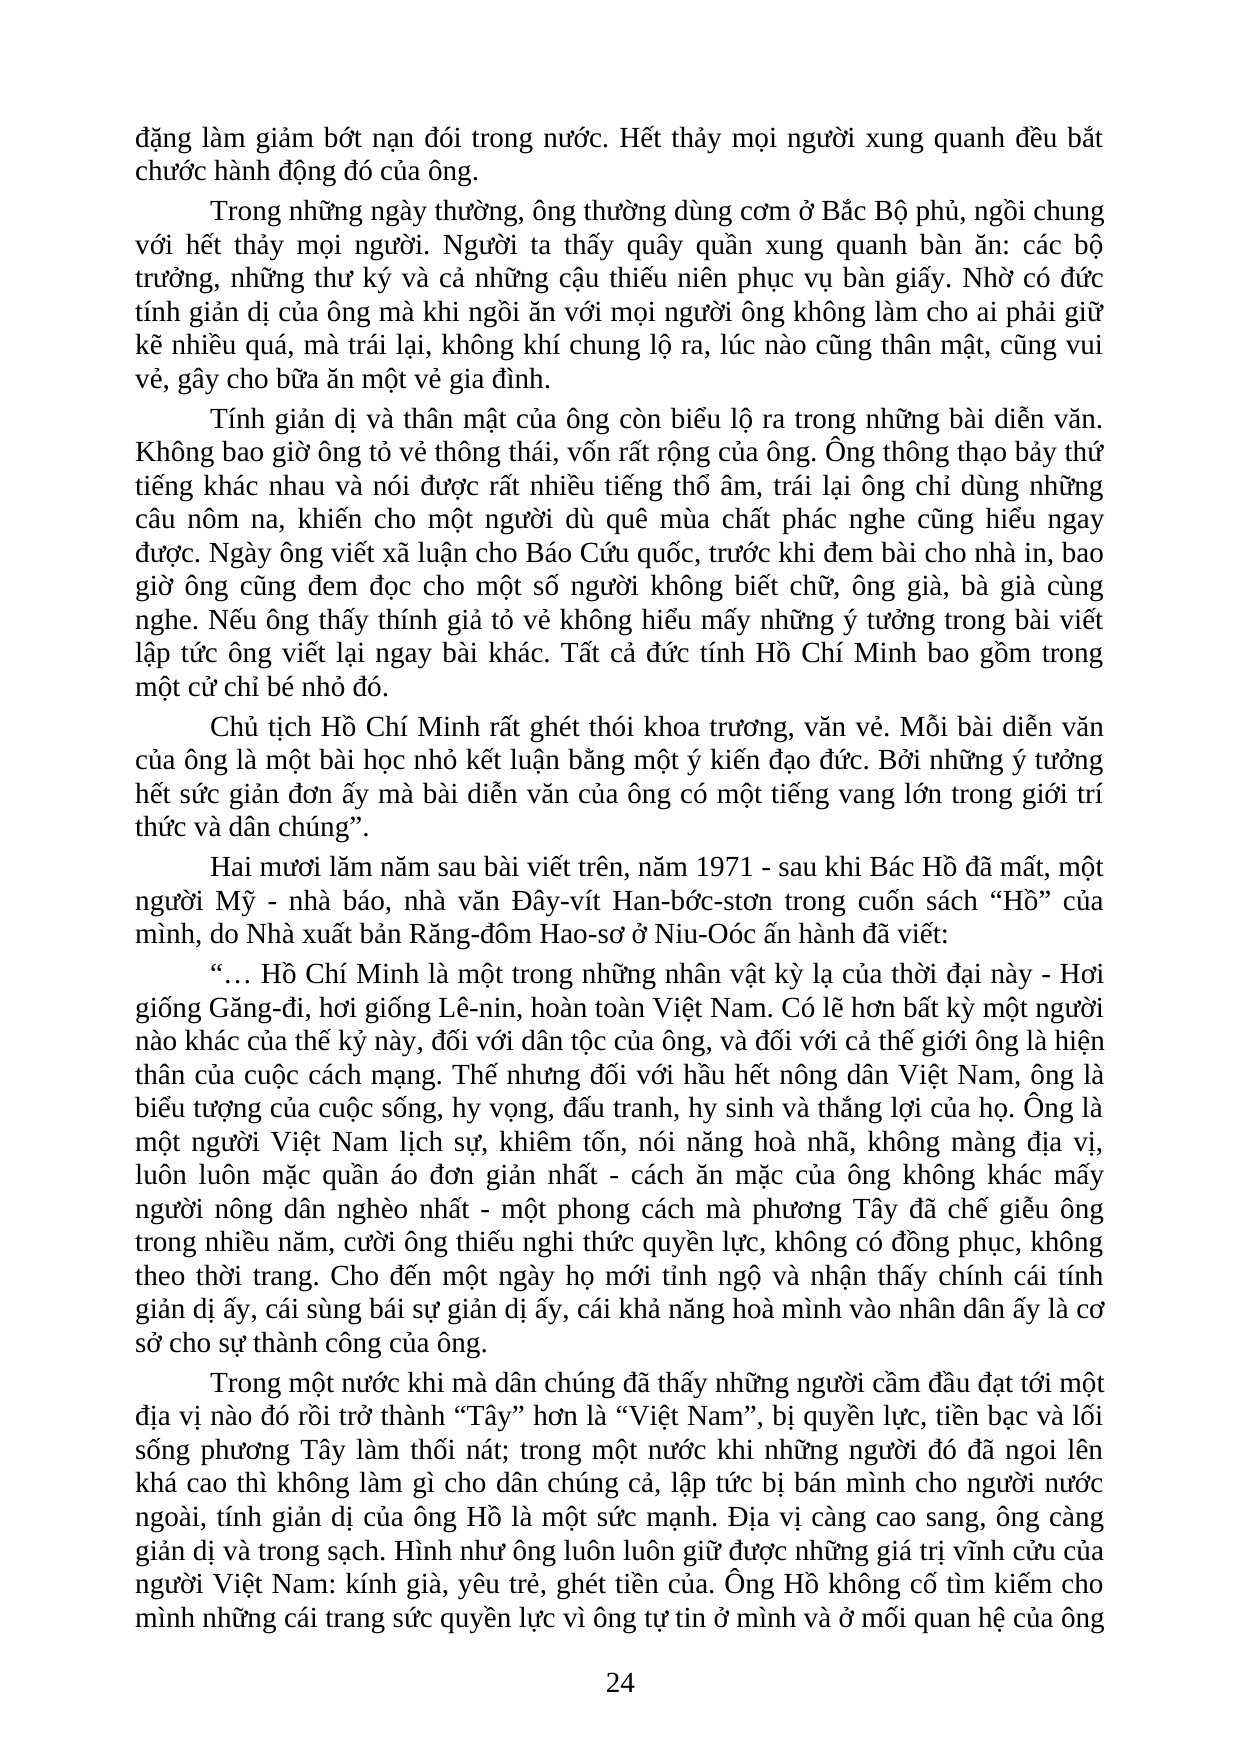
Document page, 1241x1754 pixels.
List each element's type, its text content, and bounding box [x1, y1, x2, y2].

text Tính giản dị và thân mật của ông còn biểu lộ ra trong những bài diễn văn. Không bao giờ ông tỏ vẻ thông thái, vốn rất rộng của ông. Ông thông thạo bảy thứ tiếng khác nhau và nói được rất nhiều tiếng thổ âm, trái lại ông chỉ dùng những câu nôm na, khiến cho một người dù quê mùa chất phác nghe cũng hiểu ngay được. Ngày ông viết xã luận cho Báo Cứu quốc, trước khi đem bài cho nhà in, bao giờ ông cũng đem đọc cho một số người không biết chữ, ông già, bà già cùng nghe. Nếu ông thấy thính giả tỏ vẻ không hiểu mấy những ý tưởng trong bài viết lập tức ông viết lại ngay bài khác. Tất cả đức tính Hồ Chí Minh bao gồm trong một cử chỉ bé nhỏ đó. [135, 401, 1105, 703]
text Hai mươi lăm năm sau bài viết trên, năm 1971 - sau khi Bác Hồ đã mất, một người Mỹ - nhà báo, nhà văn Đây-vít Han-bớc-stơn trong cuốn sách “Hồ” của mình, do Nhà xuất bản Răng-đôm Hao-sơ ở Niu-Oóc ấn hành đã viết: [135, 849, 1105, 950]
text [135, 1365, 1105, 1633]
text Chủ tịch Hồ Chí Minh rất ghét thói khoa trương, văn vẻ. Mỗi bài diễn văn của ông là một bài học nhỏ kết luận bằng một ý kiến đạo đức. Bởi những ý tưởng hết sức giản đơn ấy mà bài diễn văn của ông có một tiếng vang lớn trong giới trí thức và dân chúng”. [135, 709, 1105, 843]
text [135, 120, 1105, 187]
text “… Hồ Chí Minh là một trong những nhân vật kỳ lạ của thời đại này - Hơi giống Găng-đi, hơi giống Lê-nin, hoàn toàn Việt Nam. Có lẽ hơn bất kỳ một người nào khác của thế kỷ này, đối với dân tộc của ông, và đối với cả thế giới ông là hiện thân của cuộc cách mạng. Thế nhưng đối với hầu hết nông dân Việt Nam, ông là biểu tượng của cuộc sống, hy vọng, đấu tranh, hy sinh và thắng lợi của họ. Ông là một người Việt Nam lịch sự, khiêm tốn, nói năng hoà nhã, không màng địa vị, luôn luôn mặc quần áo đơn giản nhất - cách ăn mặc của ông không khác mấy người nông dân nghèo nhất - một phong cách mà phương Tây đã chế giễu ông trong nhiều năm, cười ông thiếu nghi thức quyền lực, không có đồng phục, không theo thời trang. Cho đến một ngày họ mới tỉnh ngộ và nhận thấy chính cái tính giản dị ấy, cái sùng bái sự giản dị ấy, cái khả năng hoà mình vào nhân dân ấy là cơ sở cho sự thành công của ông. [135, 956, 1105, 1359]
text Trong những ngày thường, ông thường dùng cơm ở Bắc Bộ phủ, ngồi chung với hết thảy mọi người. Người ta thấy quây quần xung quanh bàn ăn: các bộ trưởng, những thư ký và cả những cậu thiếu niên phục vụ bàn giấy. Nhờ có đức tính giản dị của ông mà khi ngồi ăn với mọi người ông không làm cho ai phải giữ kẽ nhiều quá, mà trái lại, không khí chung lộ ra, lúc nào cũng thân mật, cũng vui vẻ, gây cho bữa ăn một vẻ gia đình. [135, 193, 1105, 394]
